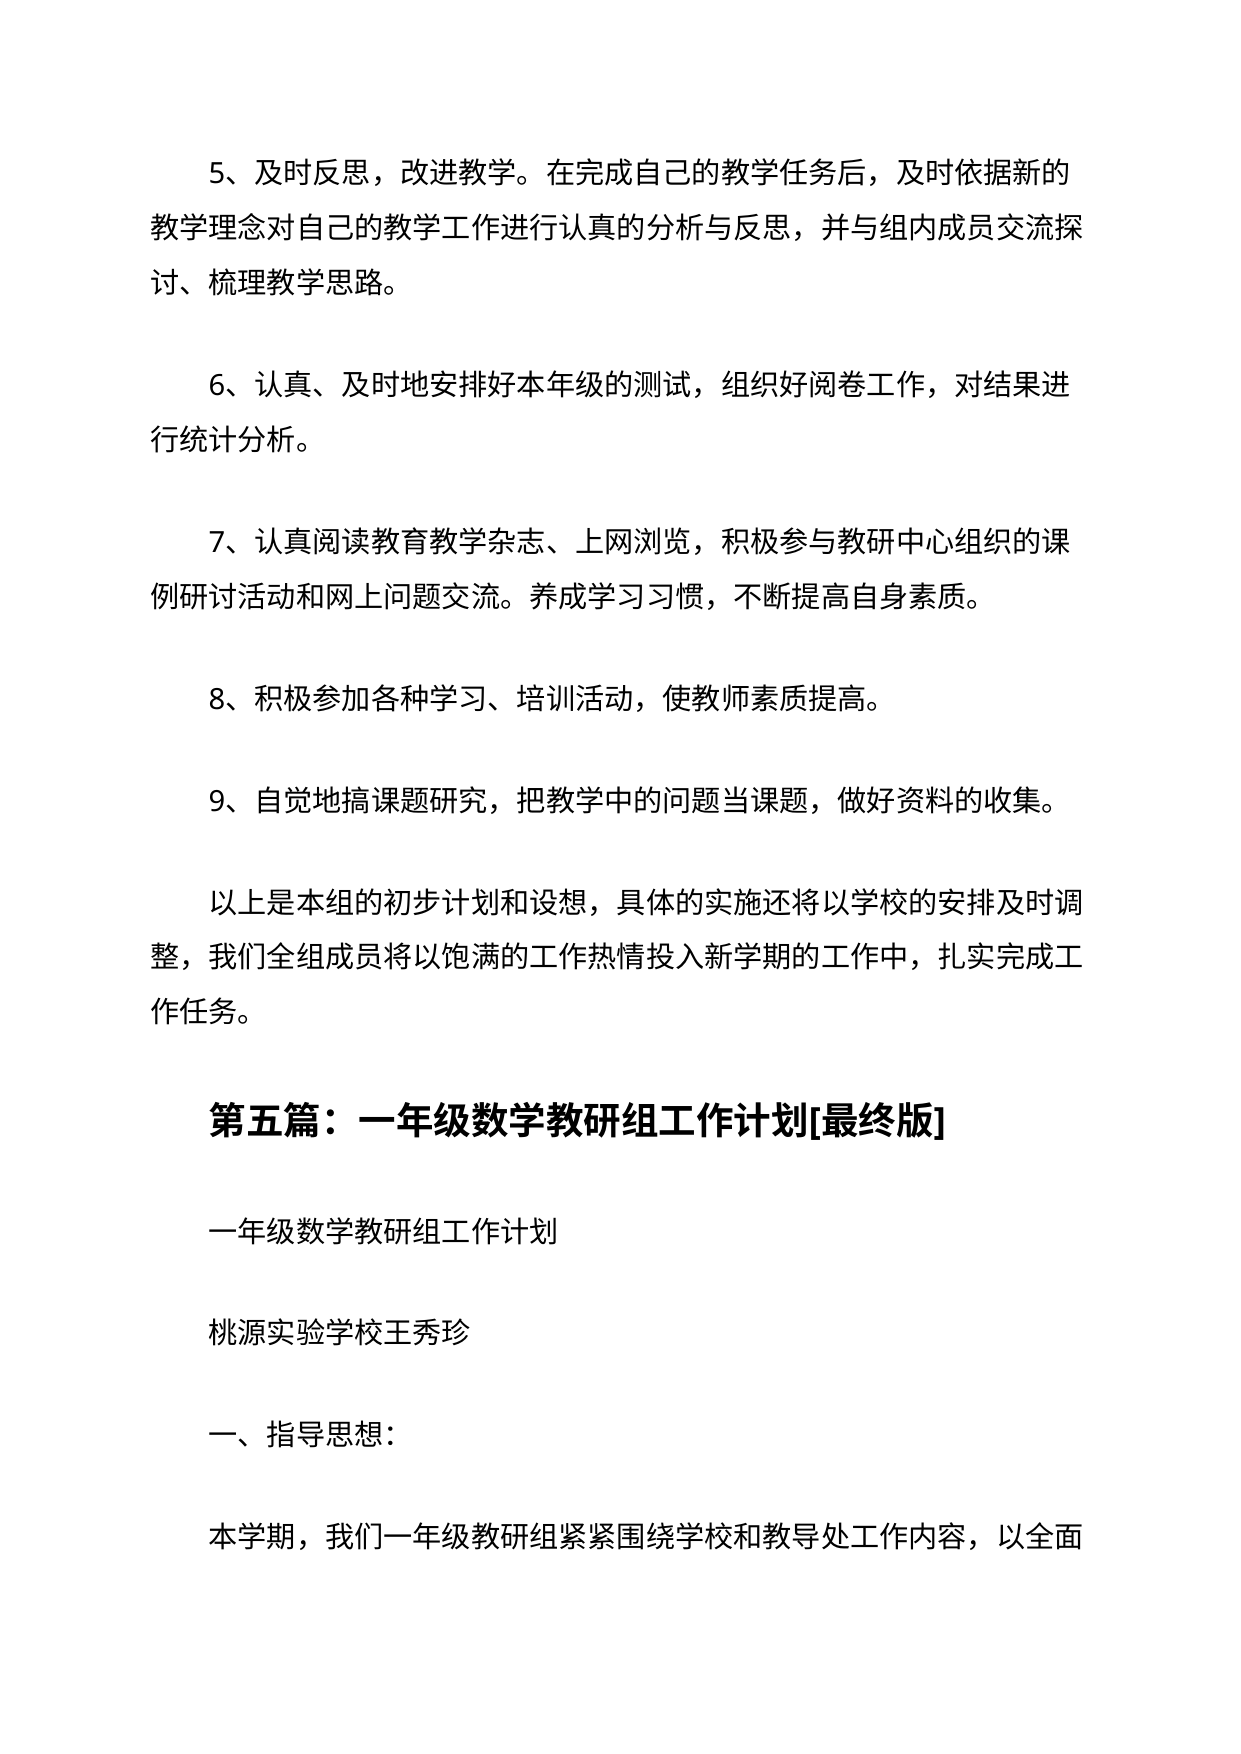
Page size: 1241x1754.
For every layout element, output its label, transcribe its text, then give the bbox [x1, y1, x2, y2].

text 5、及时反思，改进教学。在完成自己的教学任务后，及时依据新的教学理念对自己的教学工作进行认真的分析与反思，并与组内成员交流探讨、梳理教学思路。 [150, 150, 1090, 302]
text 6、认真、及时地安排好本年级的测试，组织好阅卷工作，对结果进行统计分析。 [150, 362, 1090, 459]
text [150, 1514, 1090, 1556]
text 8、积极参加各种学习、培训活动，使教师素质提高。 [150, 675, 1090, 718]
text 桃源实验学校王秀珍 [150, 1310, 1090, 1352]
text 7、认真阅读教育教学杂志、上网浏览，积极参与教研中心组织的课例研讨活动和网上问题交流。养成学习习惯，不断提高自身素质。 [150, 518, 1090, 616]
text 第五篇：一年级数学教研组工作计划[最终版] [150, 1091, 1090, 1145]
text 以上是本组的初步计划和设想，具体的实施还将以学校的安排及时调整，我们全组成员将以饱满的工作热情投入新学期的工作中，扎实完成工作任务。 [150, 879, 1090, 1031]
text 一、指导思想： [150, 1412, 1090, 1454]
text 9、自觉地搞课题研究，把教学中的问题当课题，做好资料的收集。 [150, 777, 1090, 819]
text 一年级数学教研组工作计划 [150, 1208, 1090, 1251]
